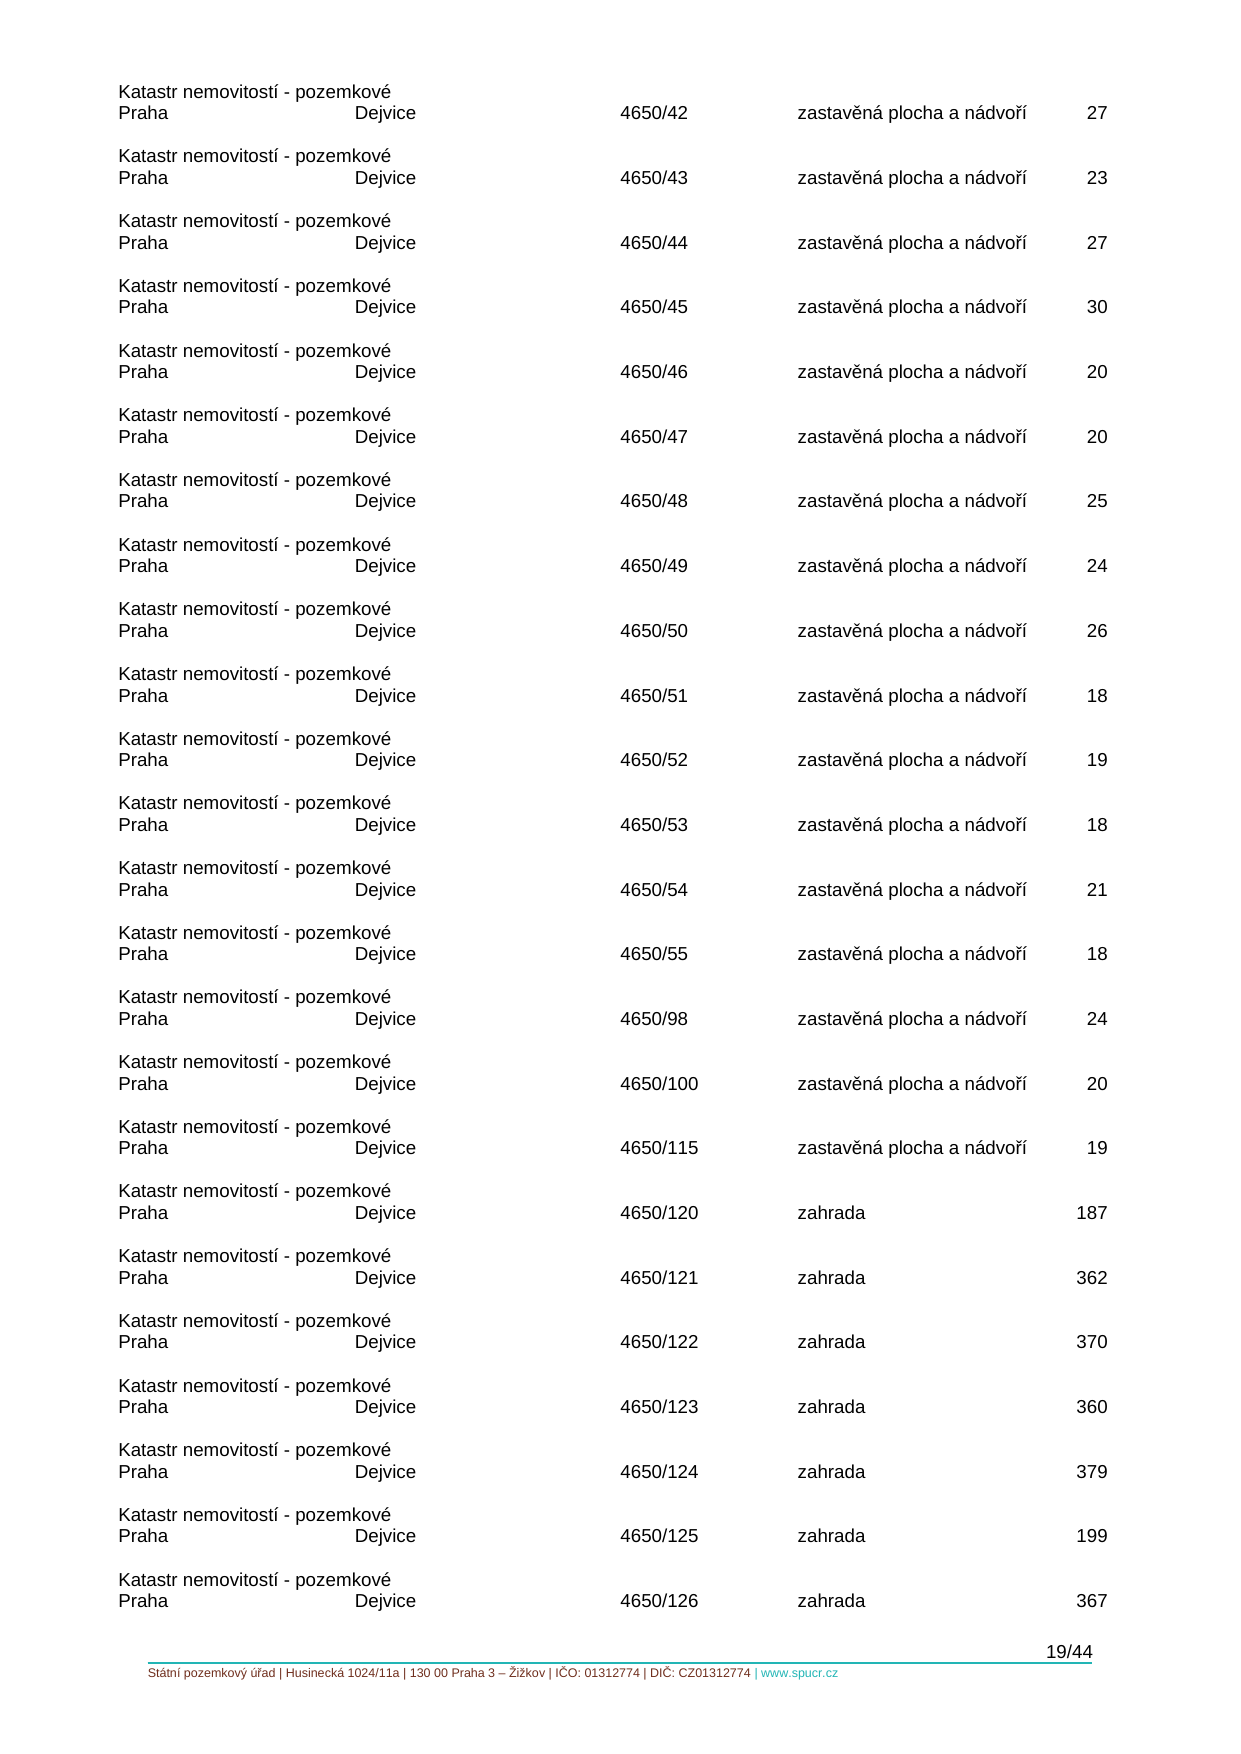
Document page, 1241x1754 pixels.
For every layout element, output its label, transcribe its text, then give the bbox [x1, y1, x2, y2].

text Katastr nemovitostí - pozemkové [118, 1051, 1152, 1072]
text Katastr nemovitostí - pozemkové [118, 210, 1152, 232]
text Praha Dejvice 4650/45 zastavěná plocha a nádvoří 30 [118, 296, 1152, 318]
text Praha Dejvice 4650/121 zahrada 362 [118, 1267, 1152, 1288]
text Katastr nemovitostí - pozemkové [118, 857, 1152, 878]
text Praha Dejvice 4650/115 zastavěná plocha a nádvoří 19 [118, 1137, 1152, 1159]
text Katastr nemovitostí - pozemkové [118, 145, 1152, 167]
text Katastr nemovitostí - pozemkové [118, 1245, 1152, 1267]
text Katastr nemovitostí - pozemkové [118, 1568, 1152, 1590]
text Praha Dejvice 4650/44 zastavěná plocha a nádvoří 27 [118, 232, 1152, 253]
text Katastr nemovitostí - pozemkové [118, 469, 1152, 490]
text Praha Dejvice 4650/51 zastavěná plocha a nádvoří 18 [118, 684, 1152, 706]
text Praha Dejvice 4650/49 zastavěná plocha a nádvoří 24 [118, 555, 1152, 577]
text Katastr nemovitostí - pozemkové [118, 792, 1152, 814]
text Katastr nemovitostí - pozemkové [118, 339, 1152, 361]
text Katastr nemovitostí - pozemkové [118, 1374, 1152, 1396]
text Katastr nemovitostí - pozemkové [118, 1310, 1152, 1331]
text Katastr nemovitostí - pozemkové [118, 1116, 1152, 1137]
text Katastr nemovitostí - pozemkové [118, 663, 1152, 684]
text Praha Dejvice 4650/55 zastavěná plocha a nádvoří 18 [118, 943, 1152, 965]
text Katastr nemovitostí - pozemkové [118, 922, 1152, 943]
text Praha Dejvice 4650/98 zastavěná plocha a nádvoří 24 [118, 1008, 1152, 1029]
text Katastr nemovitostí - pozemkové [118, 598, 1152, 620]
text Katastr nemovitostí - pozemkové [118, 986, 1152, 1008]
text Katastr nemovitostí - pozemkové [118, 81, 1152, 102]
text Praha Dejvice 4650/47 zastavěná plocha a nádvoří 20 [118, 426, 1152, 447]
text Katastr nemovitostí - pozemkové [118, 533, 1152, 555]
text Katastr nemovitostí - pozemkové [118, 727, 1152, 749]
text Katastr nemovitostí - pozemkové [118, 404, 1152, 426]
text Praha Dejvice 4650/48 zastavěná plocha a nádvoří 25 [118, 490, 1152, 512]
text Praha Dejvice 4650/122 zahrada 370 [118, 1331, 1152, 1353]
text Katastr nemovitostí - pozemkové [118, 1439, 1152, 1461]
text Praha Dejvice 4650/123 zahrada 360 [118, 1396, 1152, 1417]
text Praha Dejvice 4650/53 zastavěná plocha a nádvoří 18 [118, 814, 1152, 835]
text Praha Dejvice 4650/52 zastavěná plocha a nádvoří 19 [118, 749, 1152, 771]
text Praha Dejvice 4650/125 zahrada 199 [118, 1525, 1152, 1547]
text Katastr nemovitostí - pozemkové [118, 1180, 1152, 1202]
text Praha Dejvice 4650/43 zastavěná plocha a nádvoří 23 [118, 167, 1152, 188]
text Katastr nemovitostí - pozemkové [118, 275, 1152, 296]
text Praha Dejvice 4650/126 zahrada 367 [118, 1590, 1152, 1612]
text Praha Dejvice 4650/42 zastavěná plocha a nádvoří 27 [118, 102, 1152, 124]
text Praha Dejvice 4650/120 zahrada 187 [118, 1202, 1152, 1223]
text Praha Dejvice 4650/124 zahrada 379 [118, 1461, 1152, 1482]
text Praha Dejvice 4650/100 zastavěná plocha a nádvoří 20 [118, 1072, 1152, 1094]
text Katastr nemovitostí - pozemkové [118, 1504, 1152, 1525]
text Praha Dejvice 4650/50 zastavěná plocha a nádvoří 26 [118, 620, 1152, 641]
text Praha Dejvice 4650/46 zastavěná plocha a nádvoří 20 [118, 361, 1152, 382]
text Praha Dejvice 4650/54 zastavěná plocha a nádvoří 21 [118, 878, 1152, 900]
